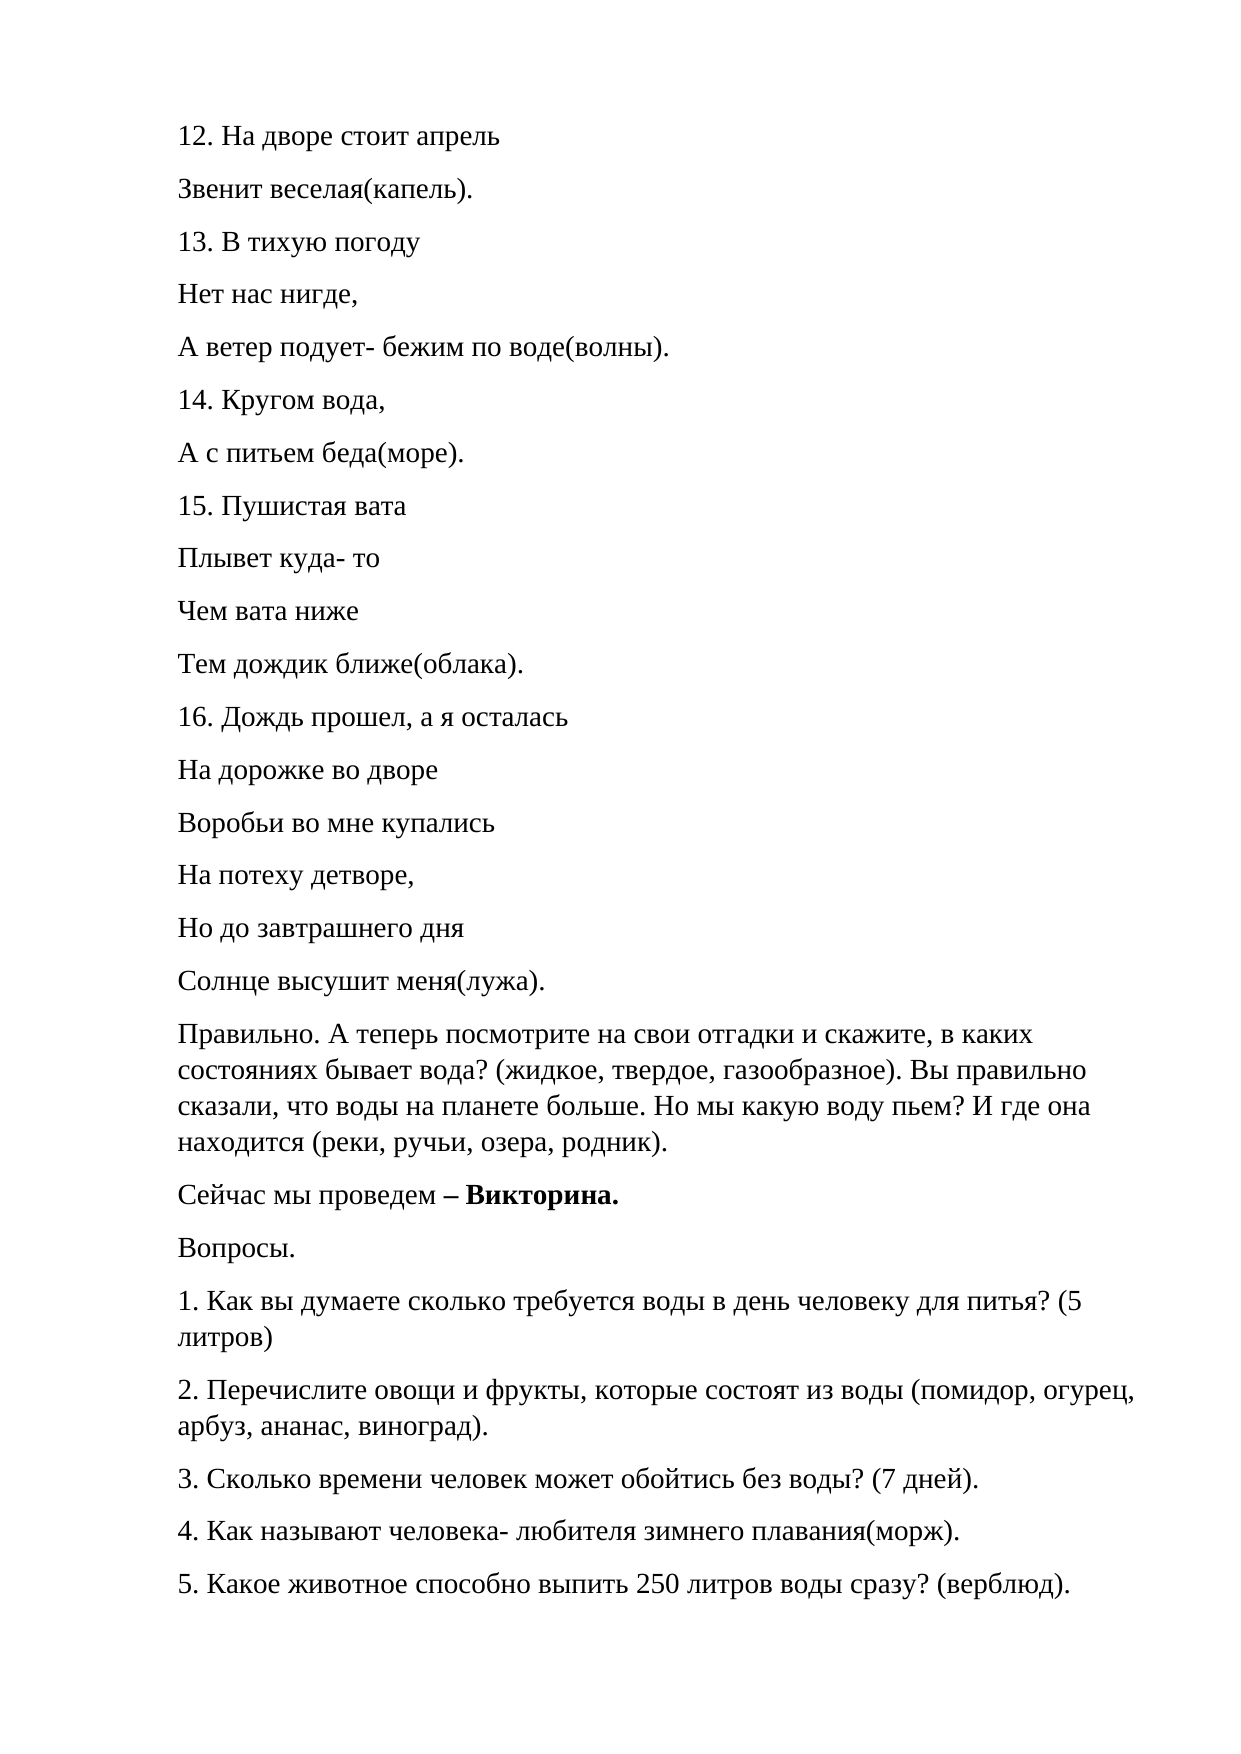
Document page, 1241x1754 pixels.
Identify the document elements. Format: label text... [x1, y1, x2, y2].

text 15. Пушистая вата [177, 488, 1152, 521]
text Чем вата ниже [177, 593, 1152, 627]
text 13. В тихую погоду [177, 224, 1152, 257]
text А ветер подует- бежим по воде(волны). [177, 329, 1152, 363]
text Вопросы. [177, 1230, 1152, 1263]
text Правильно. А теперь посмотрите на свои отгадки и скажите, в каких состояниях бывает вода? (жидкое, твердое, газообразное). Вы правильно сказали, что воды на планете больше. Но мы какую воду пьем? И где она находится (реки, ручьи, озера, родник). [177, 1016, 1152, 1158]
text 1. Как вы думаете сколько требуется воды в день человеку для питья? (5 литров) [177, 1283, 1152, 1352]
text На дорожке во дворе [177, 752, 1152, 785]
text Плывет куда- то [177, 541, 1152, 574]
text Но до завтрашнего дня [177, 910, 1152, 944]
text Сейчас мы проведем – Викторина. [177, 1177, 1152, 1211]
text На потеху детворе, [177, 857, 1152, 891]
text Воробьи во мне купались [177, 805, 1152, 838]
text 16. Дождь прошел, а я осталась [177, 699, 1152, 733]
text 2. Перечислите овощи и фрукты, которые состоят из воды (помидор, огурец, арбуз, ананас, виноград). [177, 1372, 1152, 1441]
text А с питьем беда(море). [177, 435, 1152, 468]
text 3. Сколько времени человек может обойтись без воды? (7 дней). [177, 1461, 1152, 1494]
text Звенит веселая(капель). [177, 171, 1152, 204]
text 4. Как называют человека- любителя зимнего плавания(морж). [177, 1513, 1152, 1547]
text 5. Какое животное способно выпить 250 литров воды сразу? (верблюд). [177, 1566, 1152, 1600]
text 14. Кругом вода, [177, 382, 1152, 416]
text Солнце высушит меня(лужа). [177, 963, 1152, 997]
text Нет нас нигде, [177, 277, 1152, 310]
text 12. На дворе стоит апрель [177, 118, 1152, 152]
text Тем дождик ближе(облака). [177, 646, 1152, 680]
